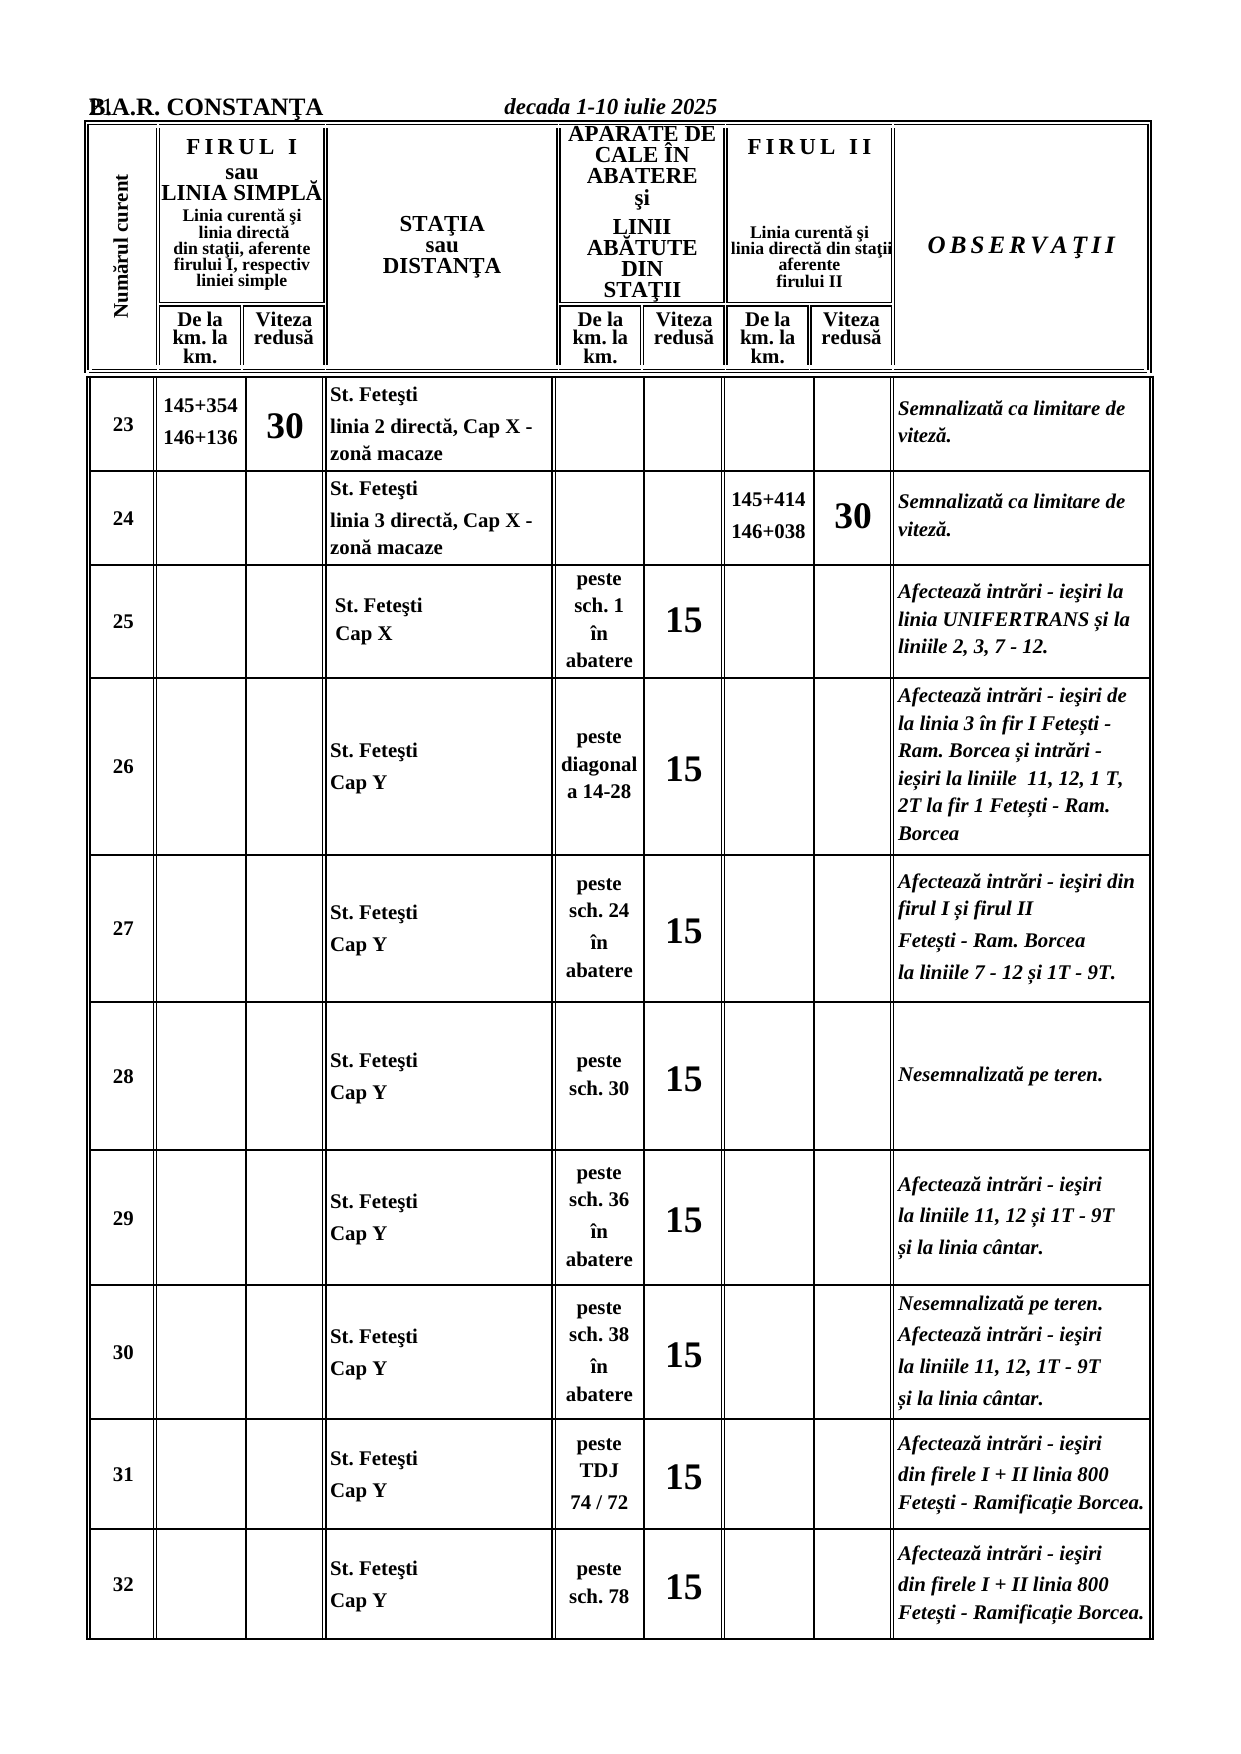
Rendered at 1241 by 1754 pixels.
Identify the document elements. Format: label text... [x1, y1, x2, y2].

table_cell 145+354 146+136 [157, 378, 245, 469]
table_cell peste TDJ 74 / 72 [556, 1420, 643, 1528]
table_cell [725, 1420, 813, 1528]
table_cell [645, 378, 721, 469]
table_cell peste diagonala 14-28 [556, 679, 643, 853]
table_cell [247, 1530, 322, 1638]
table_cell [247, 1420, 322, 1528]
table_cell Afectează intrări - ieşiri la liniile 11, 12 și 1T - 9T și la linia cântar. [894, 1151, 1149, 1284]
table_cell [91, 856, 153, 1001]
table_cell peste sch. 24 în abatere [556, 856, 643, 1001]
table_cell 15 [645, 1286, 721, 1418]
table_cell [247, 566, 322, 677]
table_cell [157, 472, 245, 563]
table_cell [247, 1003, 322, 1149]
table_cell [157, 1420, 245, 1528]
table_cell [91, 566, 153, 677]
table_cell St. Feteşti Cap Y [327, 1420, 551, 1528]
table_cell [247, 856, 322, 1001]
table_cell 15 [645, 1530, 721, 1638]
table_cell [157, 1003, 245, 1149]
table_cell [91, 1003, 153, 1149]
table_cell [815, 1420, 890, 1528]
table_cell Afectează intrări - ieşiri din firele I + II linia 800 Fetești - Ramificație Borcea. [894, 1420, 1149, 1528]
table_cell St. Feteşti Cap Y [327, 1151, 551, 1284]
table_cell peste sch. 1 în abatere [556, 566, 643, 677]
table_cell Afectează intrări - ieşiri de la linia 3 în fir I Fetești - Ram. Borcea și intrări - ieșiri la liniile 11, 12, 1 T, 2T la fir 1 Fetești - Ram. Borcea [894, 679, 1149, 853]
table_cell [815, 566, 890, 677]
table_cell St. Feteşti Cap X [327, 566, 551, 677]
table_cell [91, 1151, 153, 1284]
table_cell [91, 378, 153, 469]
table_cell peste sch. 38 în abatere [556, 1286, 643, 1418]
table_cell [247, 1151, 322, 1284]
table_cell [725, 1003, 813, 1149]
table_cell 30 [247, 378, 322, 469]
table_cell [157, 1286, 245, 1418]
table_cell [157, 856, 245, 1001]
table_cell 15 [645, 566, 721, 677]
table_cell 30 [815, 472, 890, 563]
table_cell [725, 1530, 813, 1638]
table_cell peste sch. 78 [556, 1530, 643, 1638]
table_cell [247, 679, 322, 853]
table_cell [247, 472, 322, 563]
table_cell [725, 566, 813, 677]
table_cell [91, 679, 153, 853]
table_cell St. Feteşti linia 2 directă, Cap X - zonă macaze [327, 378, 551, 469]
table_cell [157, 679, 245, 853]
table_cell [645, 472, 721, 563]
table_cell [725, 1151, 813, 1284]
table_cell [157, 566, 245, 677]
table_cell [556, 472, 643, 563]
table_cell St. Feteşti Cap Y [327, 1530, 551, 1638]
table_cell [247, 1286, 322, 1418]
table_cell Nesemnalizată pe teren. Afectează intrări - ieşiri la liniile 11, 12, 1T - 9T și la linia cântar. [894, 1286, 1149, 1418]
table_cell St. Feteşti Cap Y [327, 856, 551, 1001]
table_cell Semnalizată ca limitare de viteză. [894, 472, 1149, 563]
table_cell 15 [645, 1003, 721, 1149]
table_cell [815, 856, 890, 1001]
table_cell Afectează intrări - ieşiri la linia UNIFERTRANS și la liniile 2, 3, 7 - 12. [894, 566, 1149, 677]
table_cell peste sch. 36 în abatere [556, 1151, 643, 1284]
table_cell 145+414 146+038 [725, 472, 813, 563]
table_cell St. Feteşti Cap Y [327, 1286, 551, 1418]
table_cell Nesemnalizată pe teren. [894, 1003, 1149, 1149]
table_cell [815, 679, 890, 853]
table_cell peste sch. 30 [556, 1003, 643, 1149]
table_cell St. Feteşti Cap Y [327, 1003, 551, 1149]
table_cell St. Feteşti Cap Y [327, 679, 551, 853]
table_cell [157, 1530, 245, 1638]
table_cell St. Feteşti linia 3 directă, Cap X - zonă macaze [327, 472, 551, 563]
table_cell [815, 1003, 890, 1149]
table_cell [91, 472, 153, 563]
table_cell [157, 1151, 245, 1284]
table_cell Semnalizată ca limitare de viteză. [894, 378, 1149, 469]
table_cell [725, 378, 813, 469]
table_cell [725, 679, 813, 853]
table_cell [725, 1286, 813, 1418]
table_cell Afectează intrări - ieşiri din firul I și firul II Fetești - Ram. Borcea la liniile 7 - 12 și 1T - 9T. [894, 856, 1149, 1001]
table_cell [725, 856, 813, 1001]
table_cell Afectează intrări - ieşiri din firele I + II linia 800 Fetești - Ramificație Borcea. [894, 1530, 1149, 1638]
table_cell [556, 378, 643, 469]
table_cell 15 [645, 1151, 721, 1284]
table_cell [91, 1420, 153, 1528]
table_cell 15 [645, 856, 721, 1001]
table_cell [815, 1530, 890, 1638]
table_cell [91, 1286, 153, 1418]
table_cell 15 [645, 1420, 721, 1528]
table_cell [815, 1286, 890, 1418]
table_cell [91, 1530, 153, 1638]
table_cell [815, 1151, 890, 1284]
table_cell [815, 378, 890, 469]
table_cell 15 [645, 679, 721, 853]
